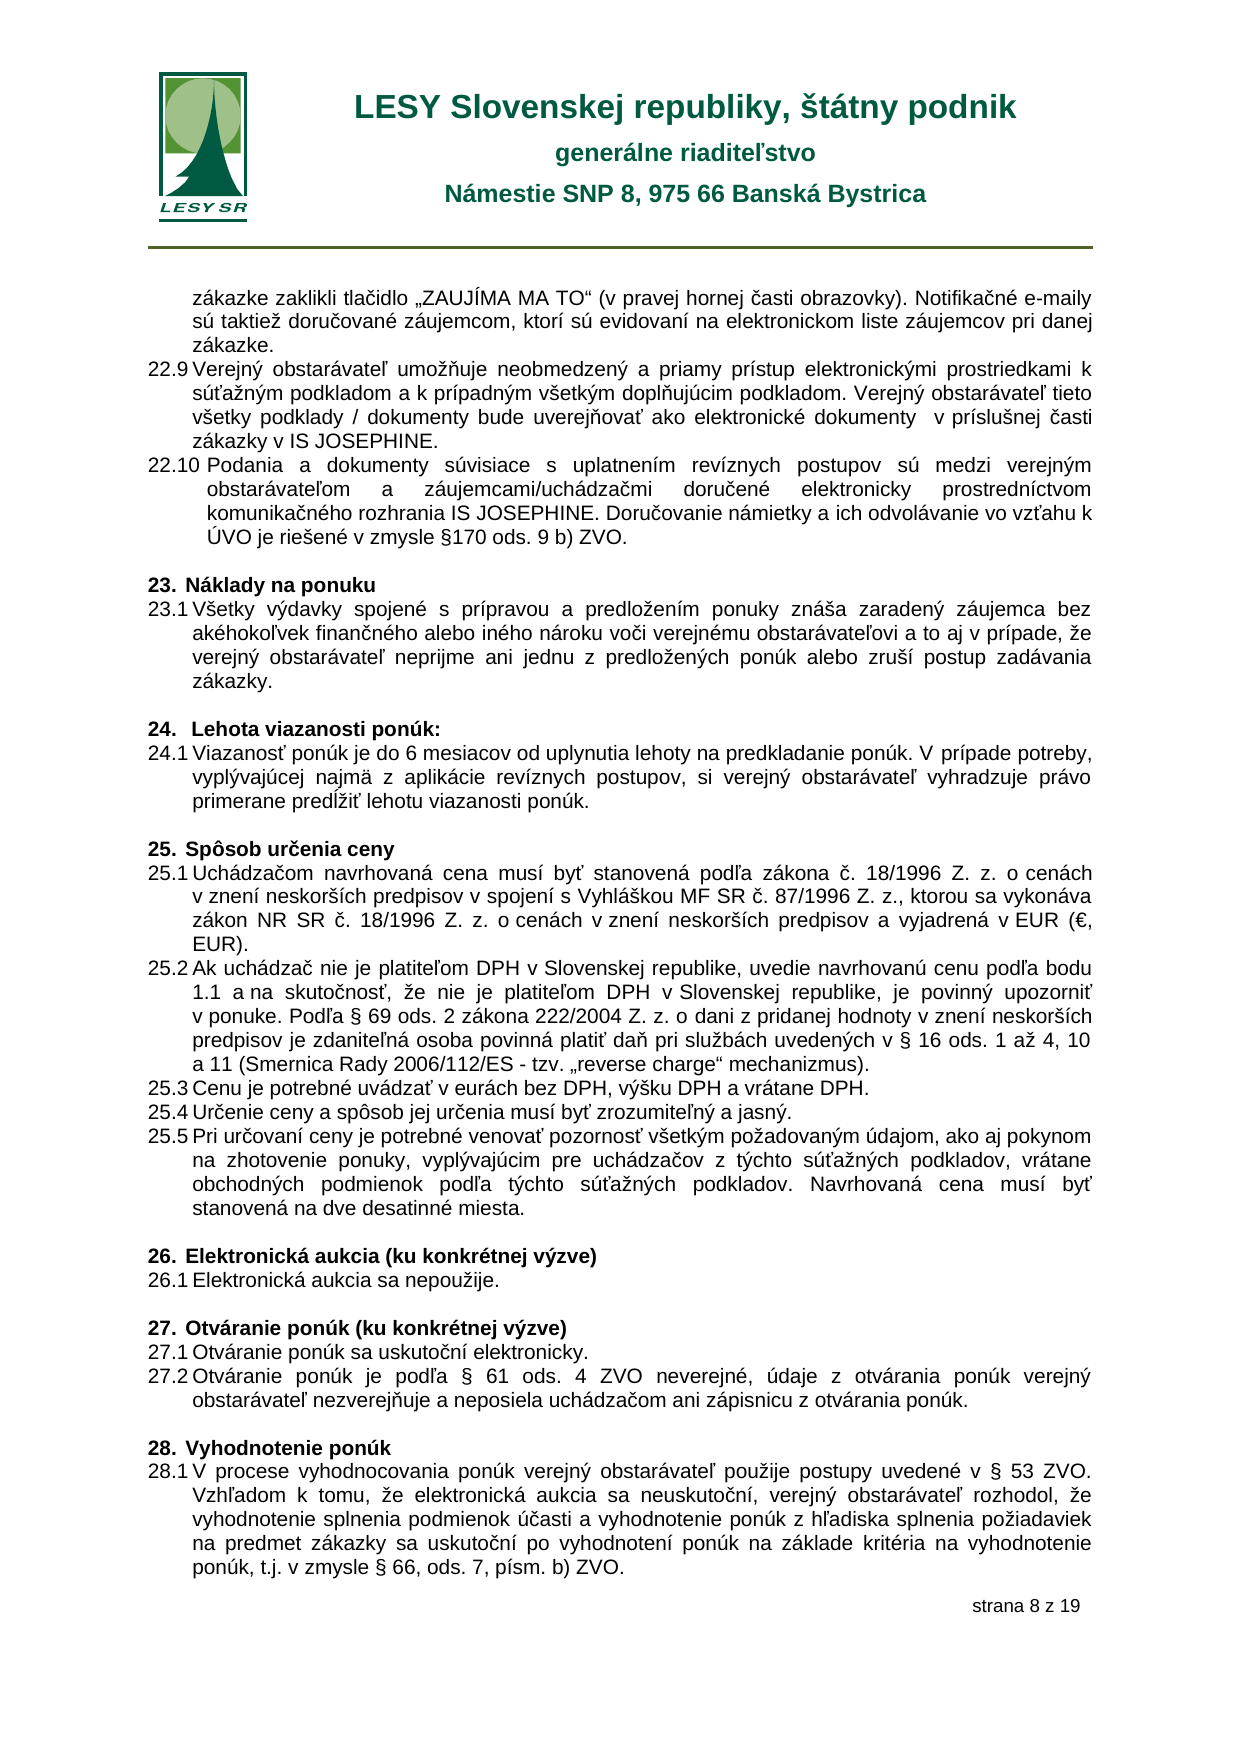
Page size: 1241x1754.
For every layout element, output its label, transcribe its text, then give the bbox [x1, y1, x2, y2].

list Lehota viazanosti ponúk: [148, 717, 1093, 741]
list Otváranie ponúk (ku konkrétnej výzve) [148, 1316, 1093, 1339]
list V procese vyhodnocovania ponúk verejný obstarávateľ použije postupy uvedené v § 53 ZVO. Vzhľadom k tomu, že elektronická aukcia sa neuskutoční, verejný obstarávateľ rozhodol, že vyhodnotenie splnenia podmienok účasti a vyhodnotenie ponúk z hľadiska splnenia požiadaviek na predmet zákazky sa uskutoční po vyhodnotení ponúk na základe kritéria na vyhodnotenie ponúk, t.j. v zmysle § 66, ods. 7, písm. b) ZVO. [148, 1459, 1093, 1579]
list Otváranie ponúk je podľa § 61 ods. 4 ZVO neverejné, údaje z otvárania ponúk verejný obstarávateľ nezverejňuje a neposiela uchádzačom ani zápisnicu z otvárania ponúk. [148, 1363, 1093, 1411]
list Uchádzačom navrhovaná cena musí byť stanovená podľa zákona č. 18/1996 Z. z. o cenách v znení neskorších predpisov v spojení s Vyhláškou MF SR č. 87/1996 Z. z., ktorou sa vykonáva zákon NR SR č. 18/1996 Z. z. o cenách v znení neskorších predpisov a vyjadrená v EUR (€, EUR). [148, 860, 1093, 956]
list Elektronická aukcia sa nepoužije. [148, 1268, 1093, 1292]
list Elektronická aukcia (ku konkrétnej výzve) [148, 1244, 1093, 1268]
list Všetky výdavky spojené s prípravou a predložením ponuky znáša zaradený záujemca bez akéhokoľvek finančného alebo iného nároku voči verejnému obstarávateľovi a to aj v prípade, že verejný obstarávateľ neprijme ani jednu z predložených ponúk alebo zruší postup zadávania zákazky. [148, 597, 1093, 693]
list Náklady na ponuku [148, 573, 1093, 597]
list Verejný obstarávateľ umožňuje neobmedzený a priamy prístup elektronickými prostriedkami k súťažným podkladom a k prípadným všetkým doplňujúcim podkladom. Verejný obstarávateľ tieto všetky podklady / dokumenty bude uverejňovať ako elektronické dokumenty v príslušnej časti zákazky v IS JOSEPHINE. [148, 357, 1093, 453]
list Určenie ceny a spôsob jej určenia musí byť zrozumiteľný a jasný. [148, 1100, 1093, 1124]
list Viazanosť ponúk je do 6 mesiacov od uplynutia lehoty na predkladanie ponúk. V prípade potreby, vyplývajúcej najmä z aplikácie revíznych postupov, si verejný obstarávateľ vyhradzuje právo primerane predĺžiť lehotu viazanosti ponúk. [148, 741, 1093, 812]
list Pri určovaní ceny je potrebné venovať pozornosť všetkým požadovaným údajom, ako aj pokynom na zhotovenie ponuky, vyplývajúcim pre uchádzačov z týchto súťažných podkladov, vrátane obchodných podmienok podľa týchto súťažných podkladov. Navrhovaná cena musí byť stanovená na dve desatinné miesta. [148, 1124, 1093, 1220]
list Podania a dokumenty súvisiace s uplatnením revíznych postupov sú medzi verejným obstarávateľom a záujemcami/uchádzačmi doručené elektronicky prostredníctvom komunikačného rozhrania IS JOSEPHINE. Doručovanie námietky a ich odvolávanie vo vzťahu k ÚVO je riešené v zmysle §170 ods. 9 b) ZVO. [148, 453, 1093, 549]
list Vyhodnotenie ponúk [148, 1435, 1093, 1459]
list Otváranie ponúk sa uskutoční elektronicky. [148, 1339, 1093, 1363]
list Spôsob určenia ceny [148, 836, 1093, 860]
list Cenu je potrebné uvádzať v eurách bez DPH, výšku DPH a vrátane DPH. [148, 1076, 1093, 1100]
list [148, 285, 1093, 357]
list Ak uchádzač nie je platiteľom DPH v Slovenskej republike, uvedie navrhovanú cenu podľa bodu 1.1 a na skutočnosť, že nie je platiteľom DPH v Slovenskej republike, je povinný upozorniť v ponuke. Podľa § 69 ods. 2 zákona 222/2004 Z. z. o dani z pridanej hodnoty v znení neskorších predpisov je zdaniteľná osoba povinná platiť daň pri službách uvedených v § 16 ods. 1 až 4, 10 a 11 (Smernica Rady 2006/112/ES - tzv. „reverse charge“ mechanizmus). [148, 956, 1093, 1076]
